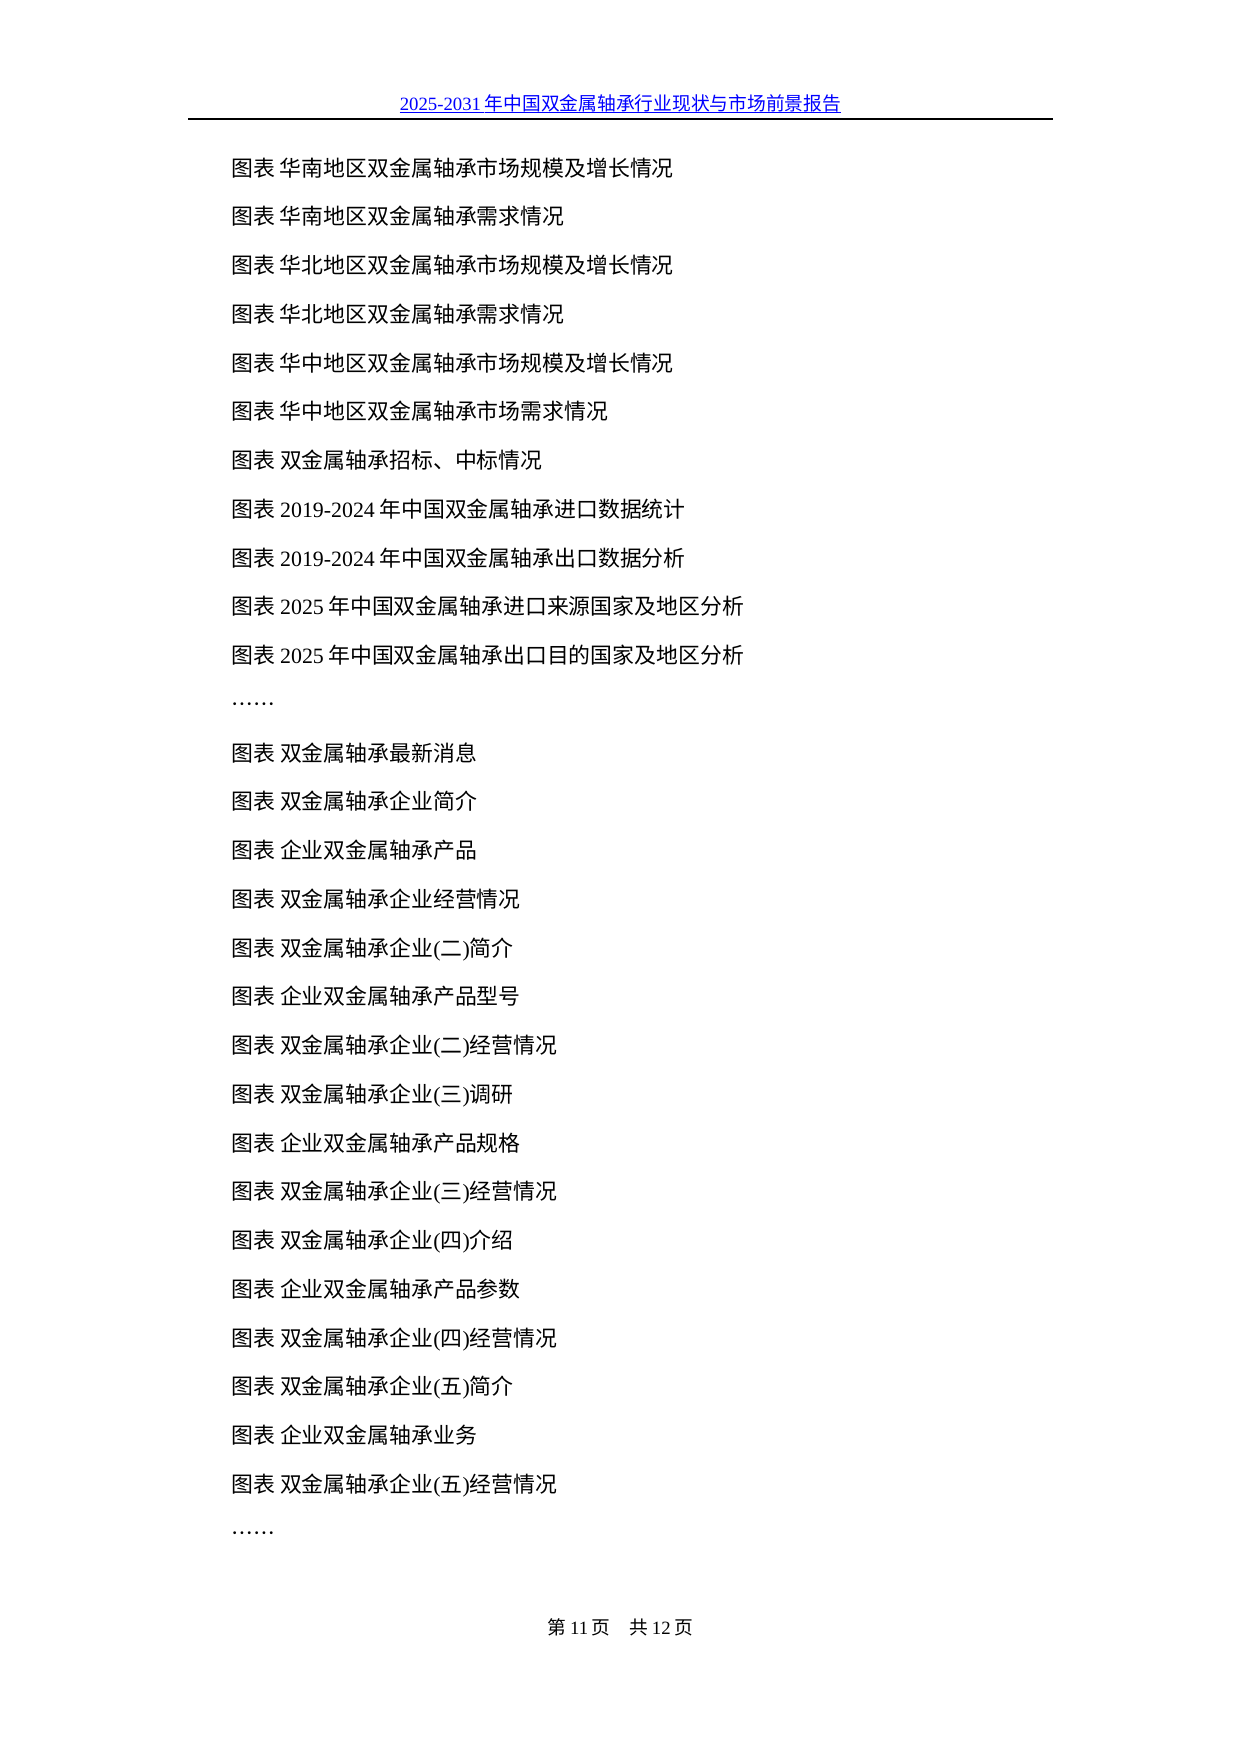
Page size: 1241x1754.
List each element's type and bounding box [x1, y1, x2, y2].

text [187, 150, 1053, 1548]
